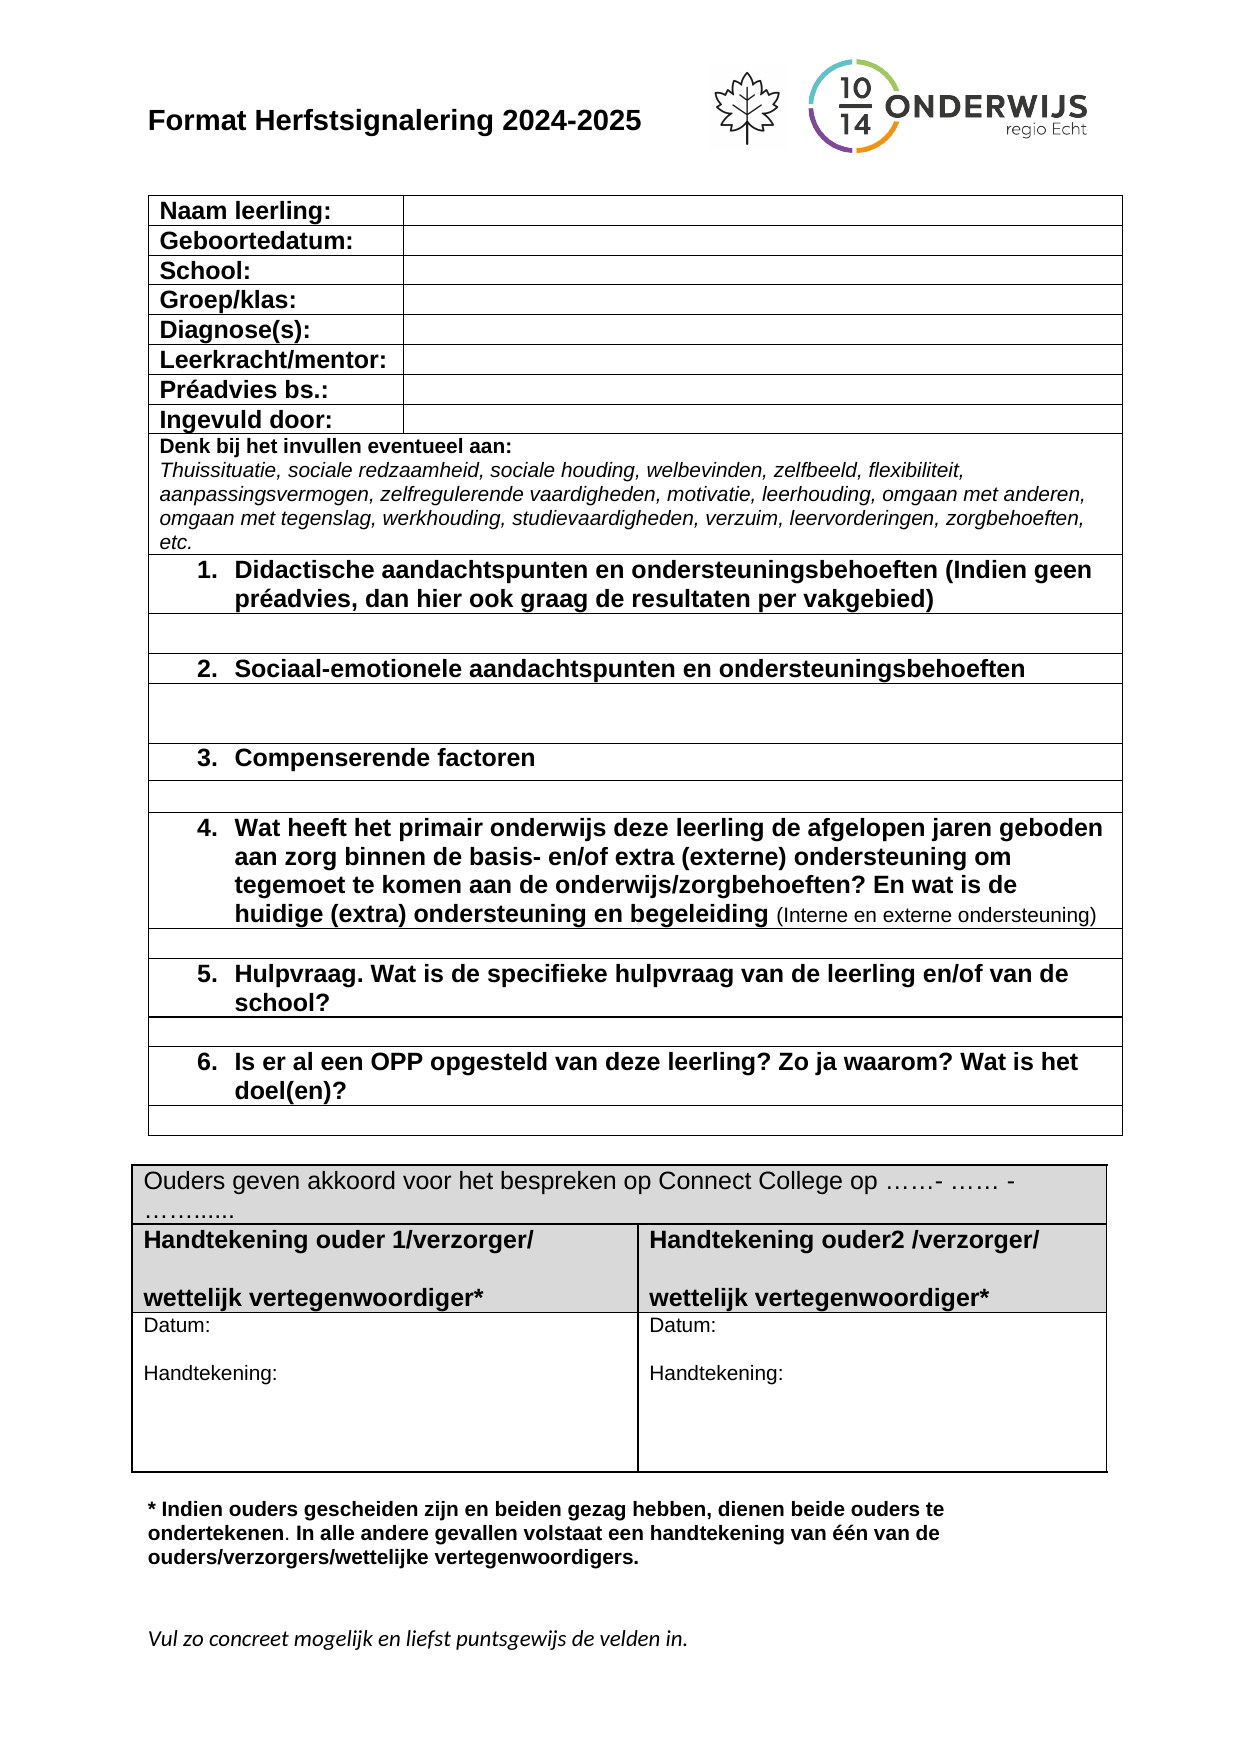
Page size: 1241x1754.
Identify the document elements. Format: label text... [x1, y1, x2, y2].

table_cell Sociaal-emotionele aandachtspunten en ondersteuningsbehoeften [149, 654, 1122, 683]
table_cell Hulpvraag. Wat is de specifieke hulpvraag van de leerling en/of van de school? [149, 959, 1122, 1016]
table_cell [404, 226, 1122, 254]
table_cell [149, 614, 1122, 653]
table_cell [404, 375, 1122, 403]
table_cell School: [149, 256, 403, 284]
table_cell Handtekening ouder 1/verzorger/ wettelijk vertegenwoordiger* [133, 1225, 637, 1312]
table_cell Ingevuld door: [149, 405, 403, 433]
table_cell Didactische aandachtspunten en ondersteuningsbehoeften (Indien geen préadvies, dan hier ook graag de resultaten per vakgebied) [149, 555, 1122, 613]
table_cell Diagnose(s): [149, 315, 403, 344]
table_header Ouders geven akkoord voor het bespreken op Connect College op ……- …… - ……...... [133, 1166, 1106, 1223]
table_cell Compenserende factoren [149, 744, 1122, 780]
table_cell [149, 684, 1122, 742]
table_cell [149, 1018, 1122, 1046]
table_header Naam leerling: [149, 196, 403, 225]
table_cell Datum: Handtekening: [133, 1313, 637, 1471]
table_header [404, 196, 1122, 225]
table_cell [404, 285, 1122, 314]
table_cell Handtekening ouder2 /verzorger/ wettelijk vertegenwoordiger* [639, 1225, 1106, 1312]
table_cell [149, 1106, 1122, 1134]
table_cell [404, 405, 1122, 433]
table_cell [404, 345, 1122, 374]
text * Indien ouders gescheiden zijn en beiden gezag hebben, dienen beide ouders te ondertekenen. In alle andere gevallen volstaat een handtekening van één van de ouders/verzorgers/wettelijke vertegenwoordigers. [148, 1497, 1093, 1569]
table_cell [149, 781, 1122, 812]
table_cell Préadvies bs.: [149, 375, 403, 403]
table_cell Groep/klas: [149, 285, 403, 314]
table_cell [404, 315, 1122, 344]
picture [808, 59, 1087, 153]
picture [707, 64, 788, 150]
table_cell Wat heeft het primair onderwijs deze leerling de afgelopen jaren geboden aan zorg binnen de basis- en/of extra (externe) ondersteuning om tegemoet te komen aan de onderwijs/zorgbehoeften? En wat is de huidige (extra) ondersteuning en begeleiding (Interne en externe ondersteuning) [149, 813, 1122, 928]
table_cell Datum: Handtekening: [639, 1313, 1106, 1471]
table_cell Denk bij het invullen eventueel aan: Thuissituatie, sociale redzaamheid, sociale houding, welbevinden, zelfbeeld, flexibiliteit, aanpassingsvermogen, zelfregulerende vaardigheden, motivatie, leerhouding, omgaan met anderen, omgaan met tegenslag, werkhouding, studievaardigheden, verzuim, leervorderingen, zorgbehoeften, etc. [149, 434, 1122, 554]
table_cell Is er al een OPP opgesteld van deze leerling? Zo ja waarom? Wat is het doel(en)? [149, 1047, 1122, 1105]
table_cell Geboortedatum: [149, 226, 403, 254]
table_cell [404, 256, 1122, 284]
table_cell [149, 929, 1122, 958]
table_cell Leerkracht/mentor: [149, 345, 403, 374]
